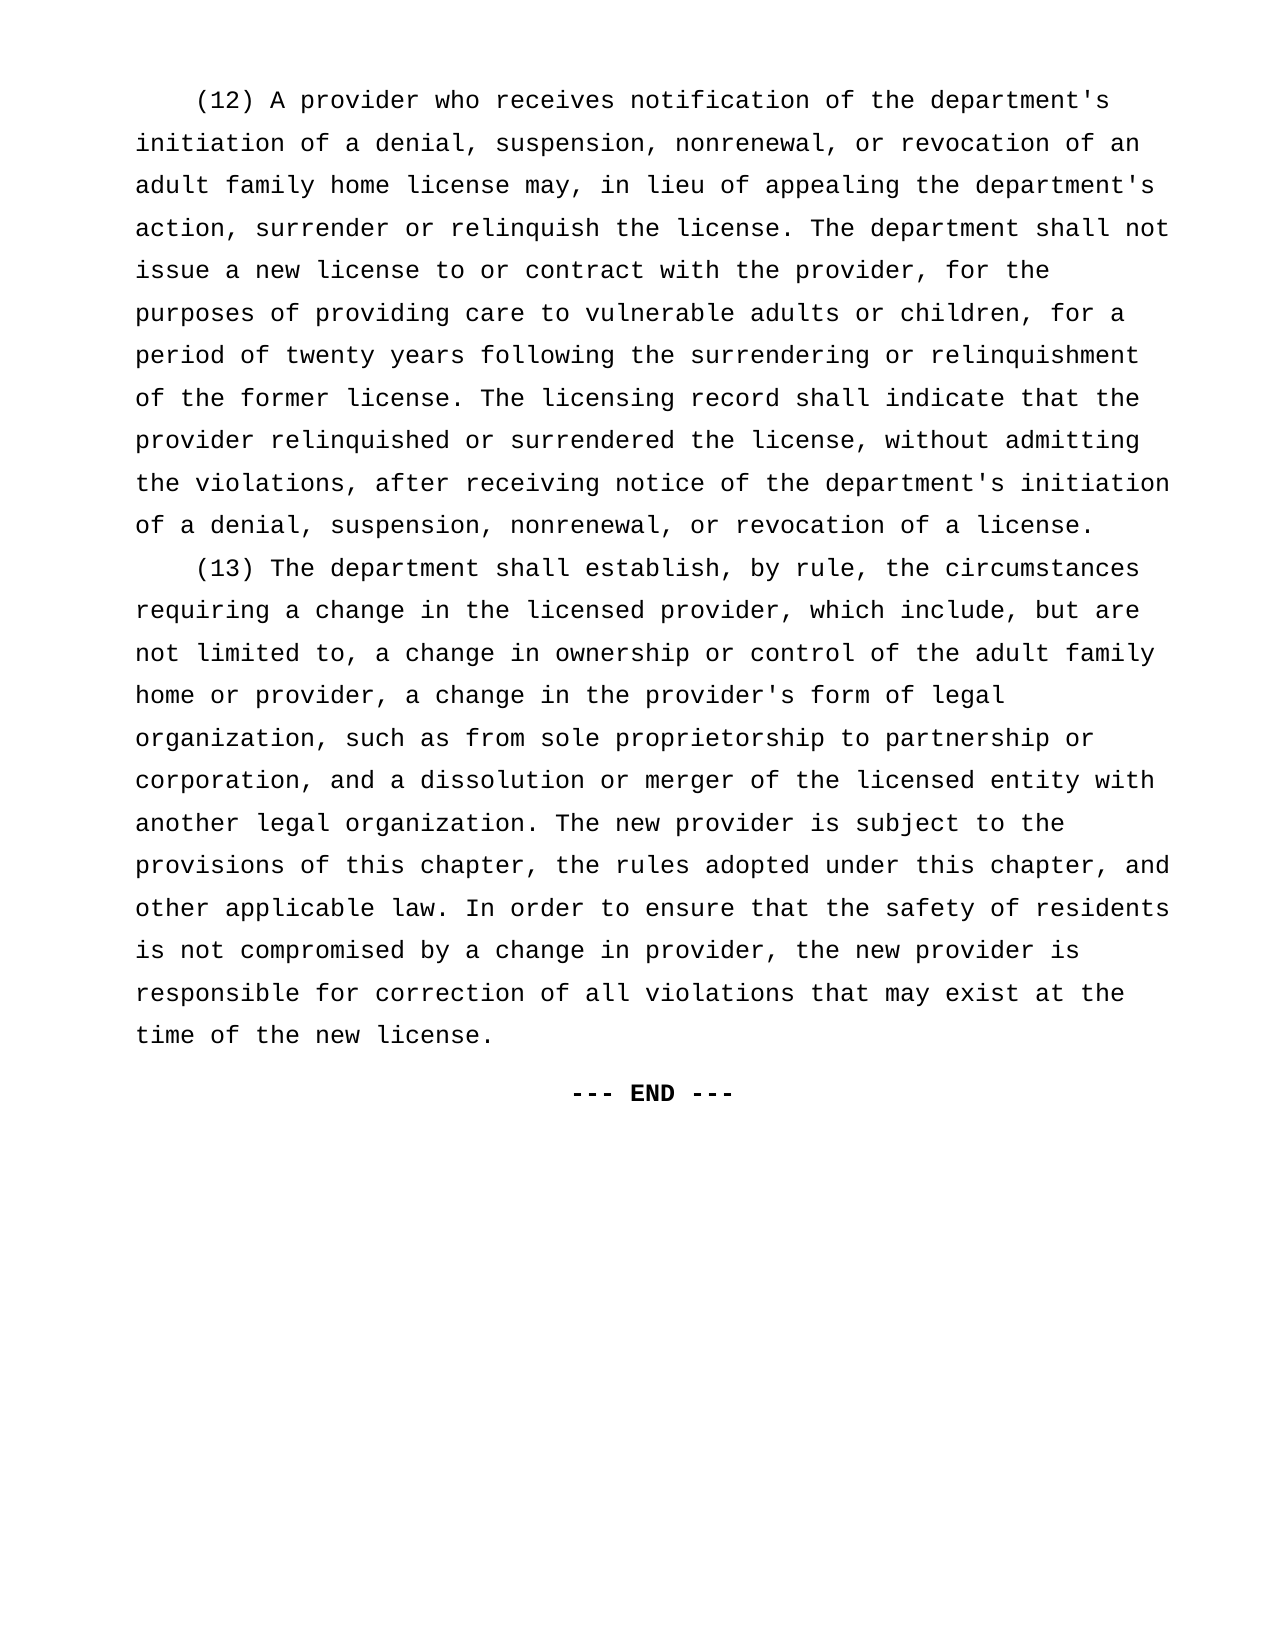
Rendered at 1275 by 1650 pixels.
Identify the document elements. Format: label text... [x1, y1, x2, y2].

text (12) A provider who receives notification of the department's initiation of a denial, suspension, nonrenewal, or revocation of an adult family home license may, in lieu of appealing the department's action, surrender or relinquish the license. The department shall not issue a new license to or contract with the provider, for the purposes of providing care to vulnerable adults or children, for a period of twenty years following the surrendering or relinquishment of the former license. The licensing record shall indicate that the provider relinquished or surrendered the license, without admitting the violations, after receiving notice of the department's initiation of a denial, suspension, nonrenewal, or revocation of a license. [135, 75, 1170, 542]
text (13) The department shall establish, by rule, the circumstances requiring a change in the licensed provider, which include, but are not limited to, a change in ownership or control of the adult family home or provider, a change in the provider's form of legal organization, such as from sole proprietorship to partnership or corporation, and a dissolution or merger of the licensed entity with another legal organization. The new provider is subject to the provisions of this chapter, the rules adopted under this chapter, and other applicable law. In order to ensure that the safety of residents is not compromised by a change in provider, the new provider is responsible for correction of all violations that may exist at the time of the new license. [135, 542, 1170, 1052]
text --- END --- [135, 1081, 1170, 1109]
